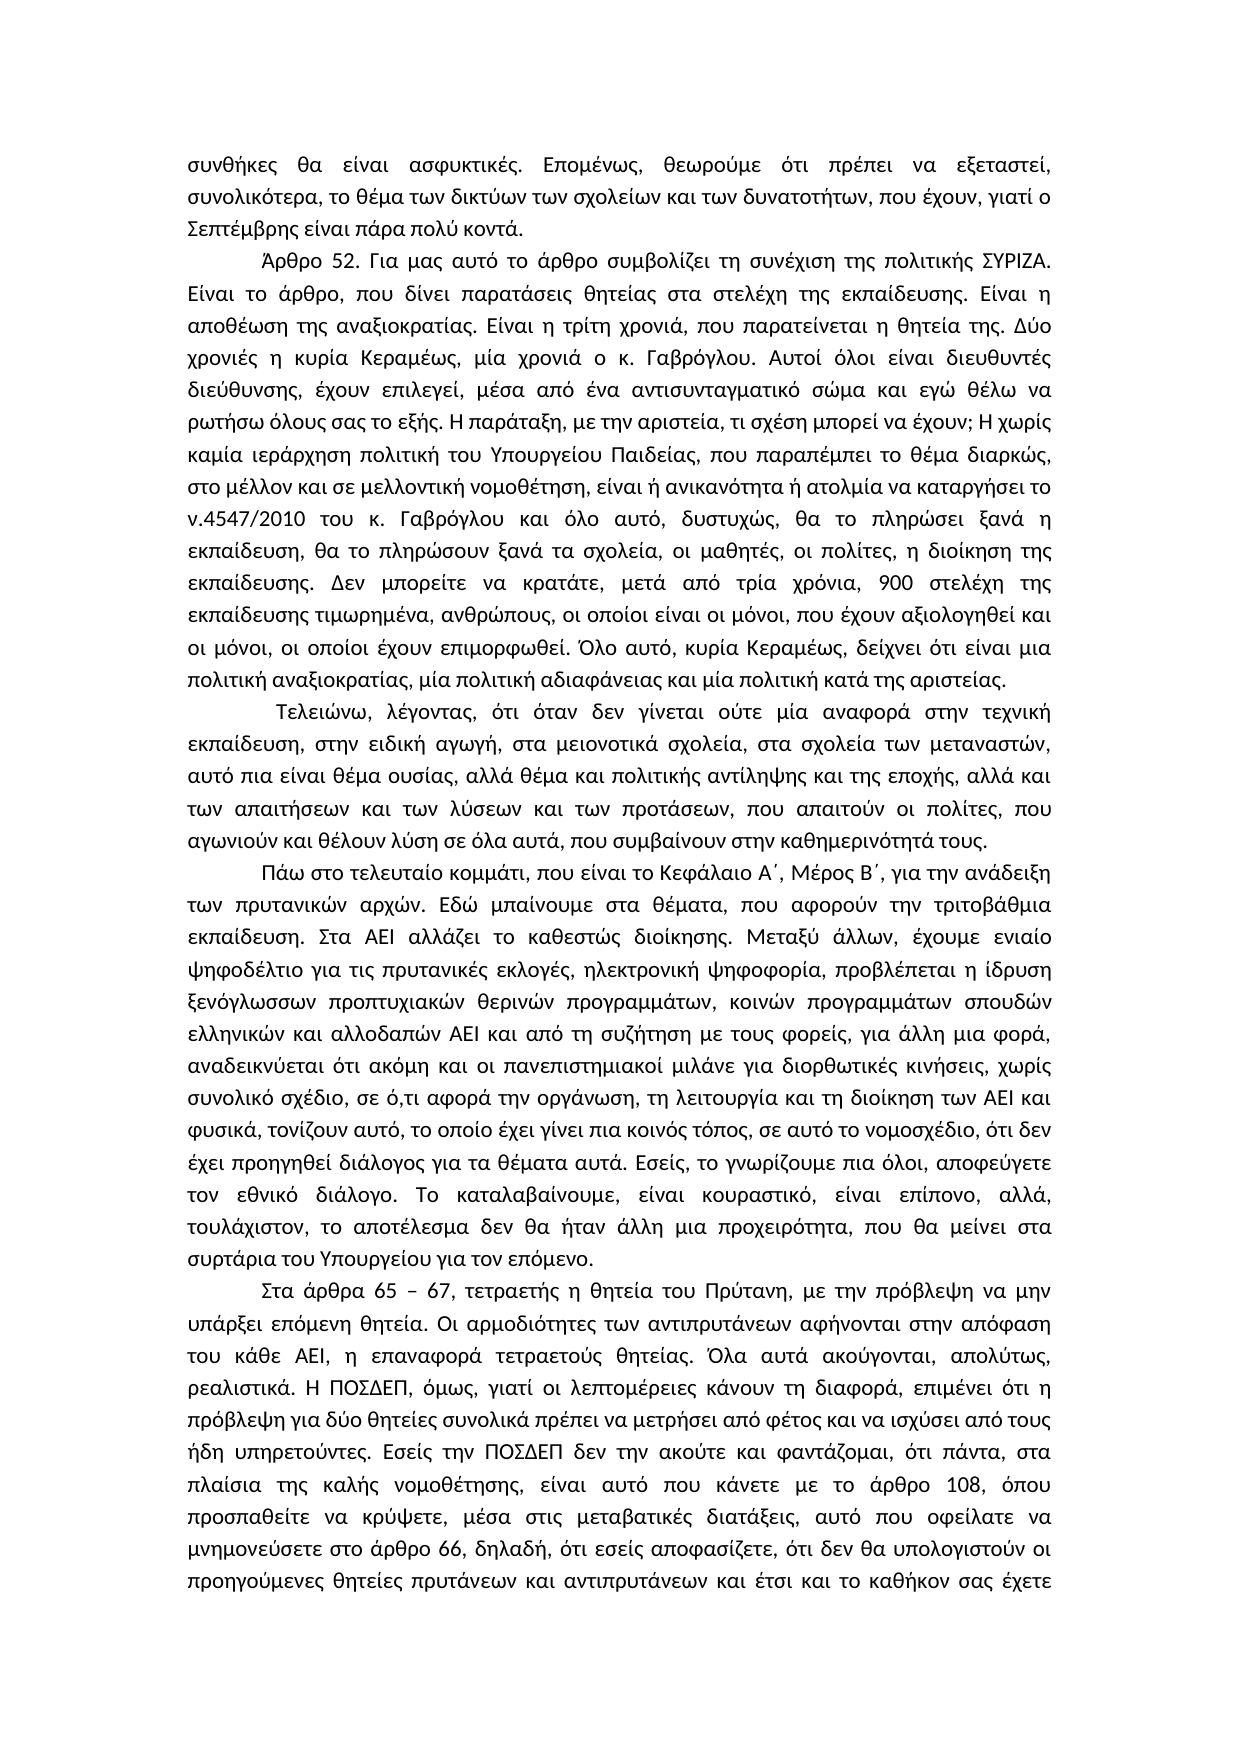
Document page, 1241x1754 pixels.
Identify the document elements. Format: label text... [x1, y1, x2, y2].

text Πάω στο τελευταίο κομμάτι, που είναι το Κεφάλαιο Α΄, Μέρος Β΄, για την ανάδειξη των πρυτανικών αρχών. Εδώ μπαίνουμε στα θέματα, που αφορούν την τριτοβάθμια εκπαίδευση. Στα ΑΕΙ αλλάζει το καθεστώς διοίκησης. Μεταξύ άλλων, έχουμε ενιαίο ψηφοδέλτιο για τις πρυτανικές εκλογές, ηλεκτρονική ψηφοφορία, προβλέπεται η ίδρυση ξενόγλωσσων προπτυχιακών θερινών προγραμμάτων, κοινών προγραμμάτων σπουδών ελληνικών και αλλοδαπών ΑΕΙ και από τη συζήτηση με τους φορείς, για άλλη μια φορά, αναδεικνύεται ότι ακόμη και οι πανεπιστημιακοί μιλάνε για διορθωτικές κινήσεις, χωρίς συνολικό σχέδιο, σε ό,τι αφορά την οργάνωση, τη λειτουργία και τη διοίκηση των ΑΕΙ και φυσικά, τονίζουν αυτό, το οποίο έχει γίνει πια κοινός τόπος, σε αυτό το νομοσχέδιο, ότι δεν έχει προηγηθεί διάλογος για τα θέματα αυτά. Εσείς, το γνωρίζουμε πια όλοι, αποφεύγετε τον εθνικό διάλογο. Το καταλαβαίνουμε, είναι κουραστικό, είναι επίπονο, αλλά, τουλάχιστον, το αποτέλεσμα δεν θα ήταν άλλη μια προχειρότητα, που θα μείνει στα συρτάρια του Υπουργείου για τον επόμενο. [187, 858, 1053, 1272]
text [187, 1277, 1053, 1594]
text Άρθρο 52. Για μας αυτό το άρθρο συμβολίζει τη συνέχιση της πολιτικής ΣΥΡΙΖΑ. Είναι το άρθρο, που δίνει παρατάσεις θητείας στα στελέχη της εκπαίδευσης. Είναι η αποθέωση της αναξιοκρατίας. Είναι η τρίτη χρονιά, που παρατείνεται η θητεία της. Δύο χρονιές η κυρία Κεραμέως, μία χρονιά ο κ. Γαβρόγλου. Αυτοί όλοι είναι διευθυντές διεύθυνσης, έχουν επιλεγεί, μέσα από ένα αντισυνταγματικό σώμα και εγώ θέλω να ρωτήσω όλους σας το εξής. Η παράταξη, με την αριστεία, τι σχέση μπορεί να έχουν; Η χωρίς καμία ιεράρχηση πολιτική του Υπουργείου Παιδείας, που παραπέμπει το θέμα διαρκώς, στο μέλλον και σε μελλοντική νομοθέτηση, είναι ή ανικανότητα ή ατολμία να καταργήσει το ν.4547/2010 του κ. Γαβρόγλου και όλο αυτό, δυστυχώς, θα το πληρώσει ξανά η εκπαίδευση, θα το πληρώσουν ξανά τα σχολεία, οι μαθητές, οι πολίτες, η διοίκηση της εκπαίδευσης. Δεν μπορείτε να κρατάτε, μετά από τρία χρόνια, 900 στελέχη της εκπαίδευσης τιμωρημένα, ανθρώπους, οι οποίοι είναι οι μόνοι, που έχουν αξιολογηθεί και οι μόνοι, οι οποίοι έχουν επιμορφωθεί. Όλο αυτό, κυρία Κεραμέως, δείχνει ότι είναι μια πολιτική αναξιοκρατίας, μία πολιτική αδιαφάνειας και μία πολιτική κατά της αριστείας. [187, 247, 1053, 693]
text Τελειώνω, λέγοντας, ότι όταν δεν γίνεται ούτε μία αναφορά στην τεχνική εκπαίδευση, στην ειδική αγωγή, στα μειονοτικά σχολεία, στα σχολεία των μεταναστών, αυτό πια είναι θέμα ουσίας, αλλά θέμα και πολιτικής αντίληψης και της εποχής, αλλά και των απαιτήσεων και των λύσεων και των προτάσεων, που απαιτούν οι πολίτες, που αγωνιούν και θέλουν λύση σε όλα αυτά, που συμβαίνουν στην καθημερινότητά τους. [187, 697, 1053, 854]
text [187, 150, 1053, 242]
